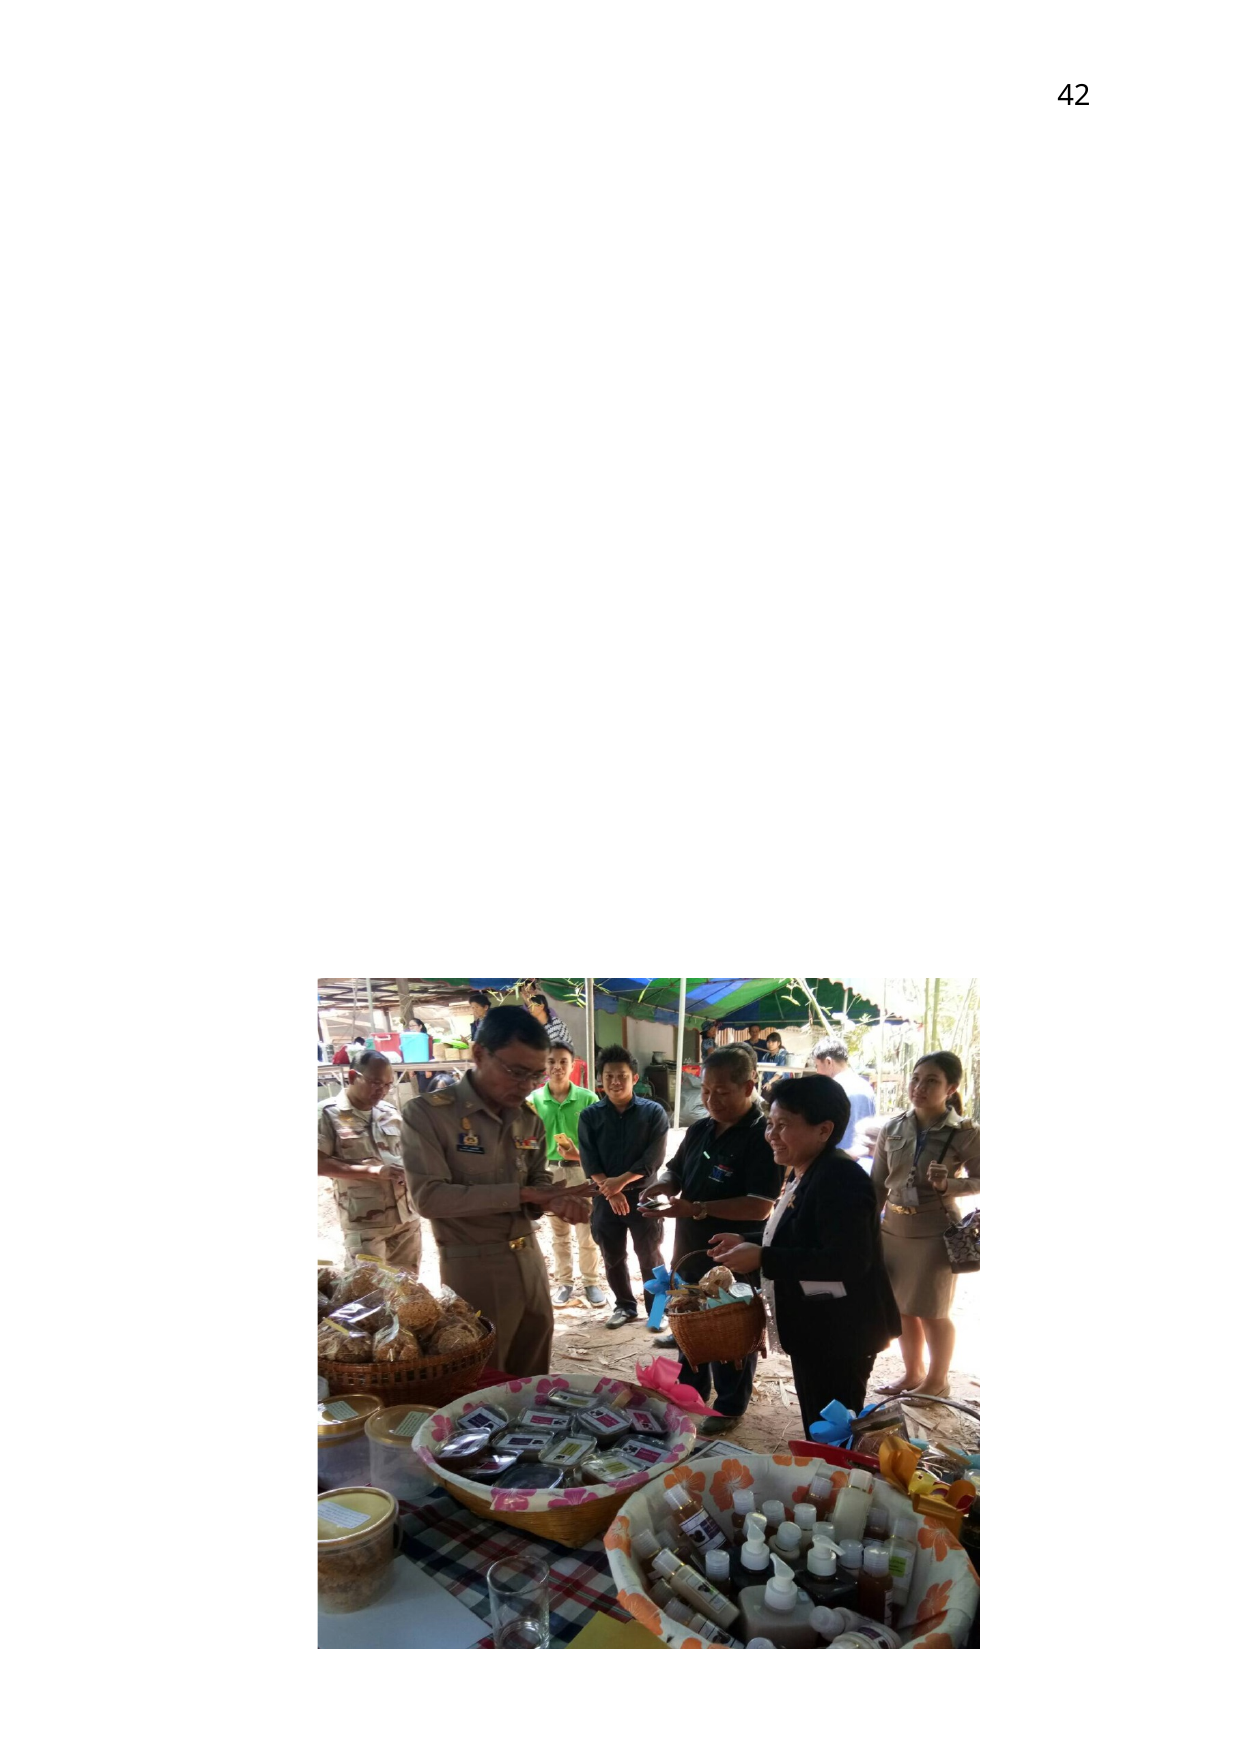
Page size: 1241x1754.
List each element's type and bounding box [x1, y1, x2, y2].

picture [317, 978, 980, 1649]
